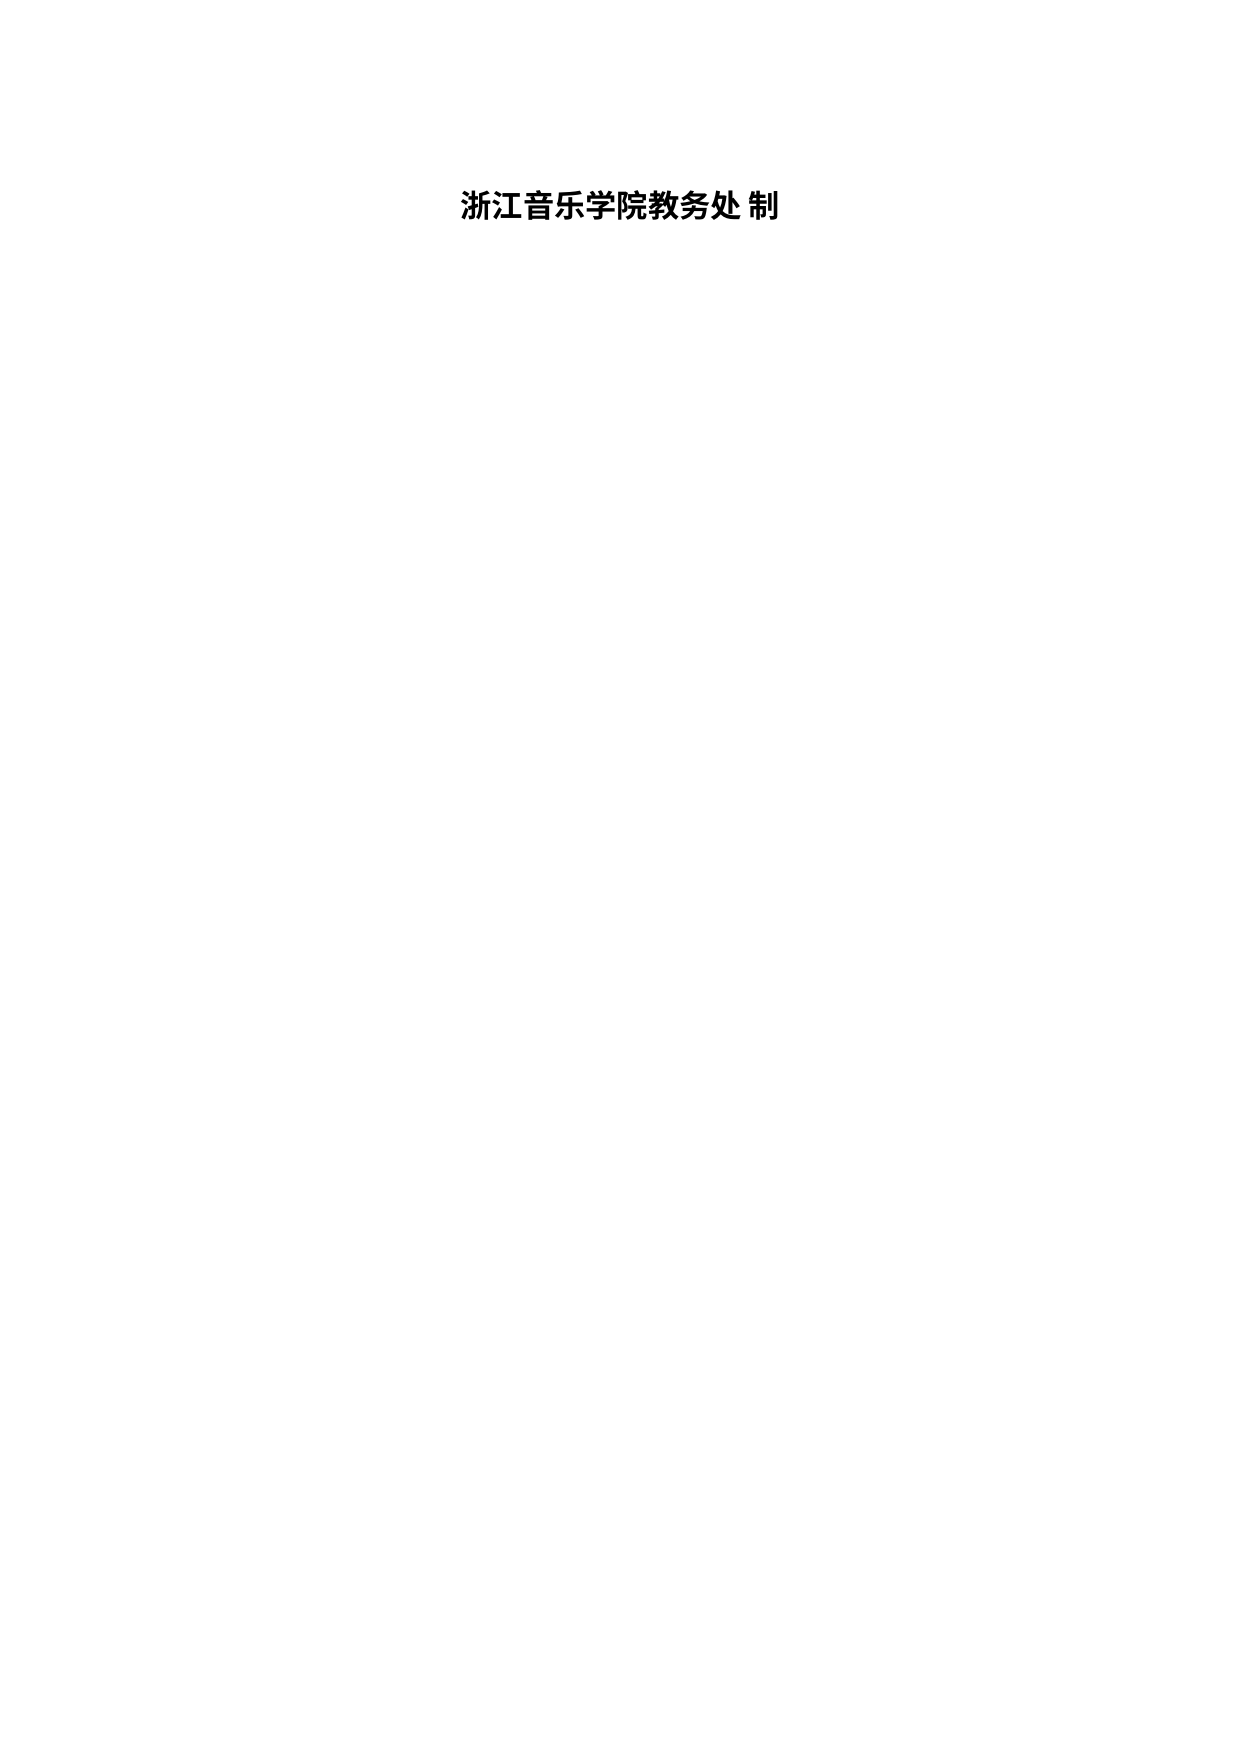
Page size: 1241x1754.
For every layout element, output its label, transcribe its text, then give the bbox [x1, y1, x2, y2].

text 浙江音乐学院教务处 制 [187, 164, 1053, 244]
